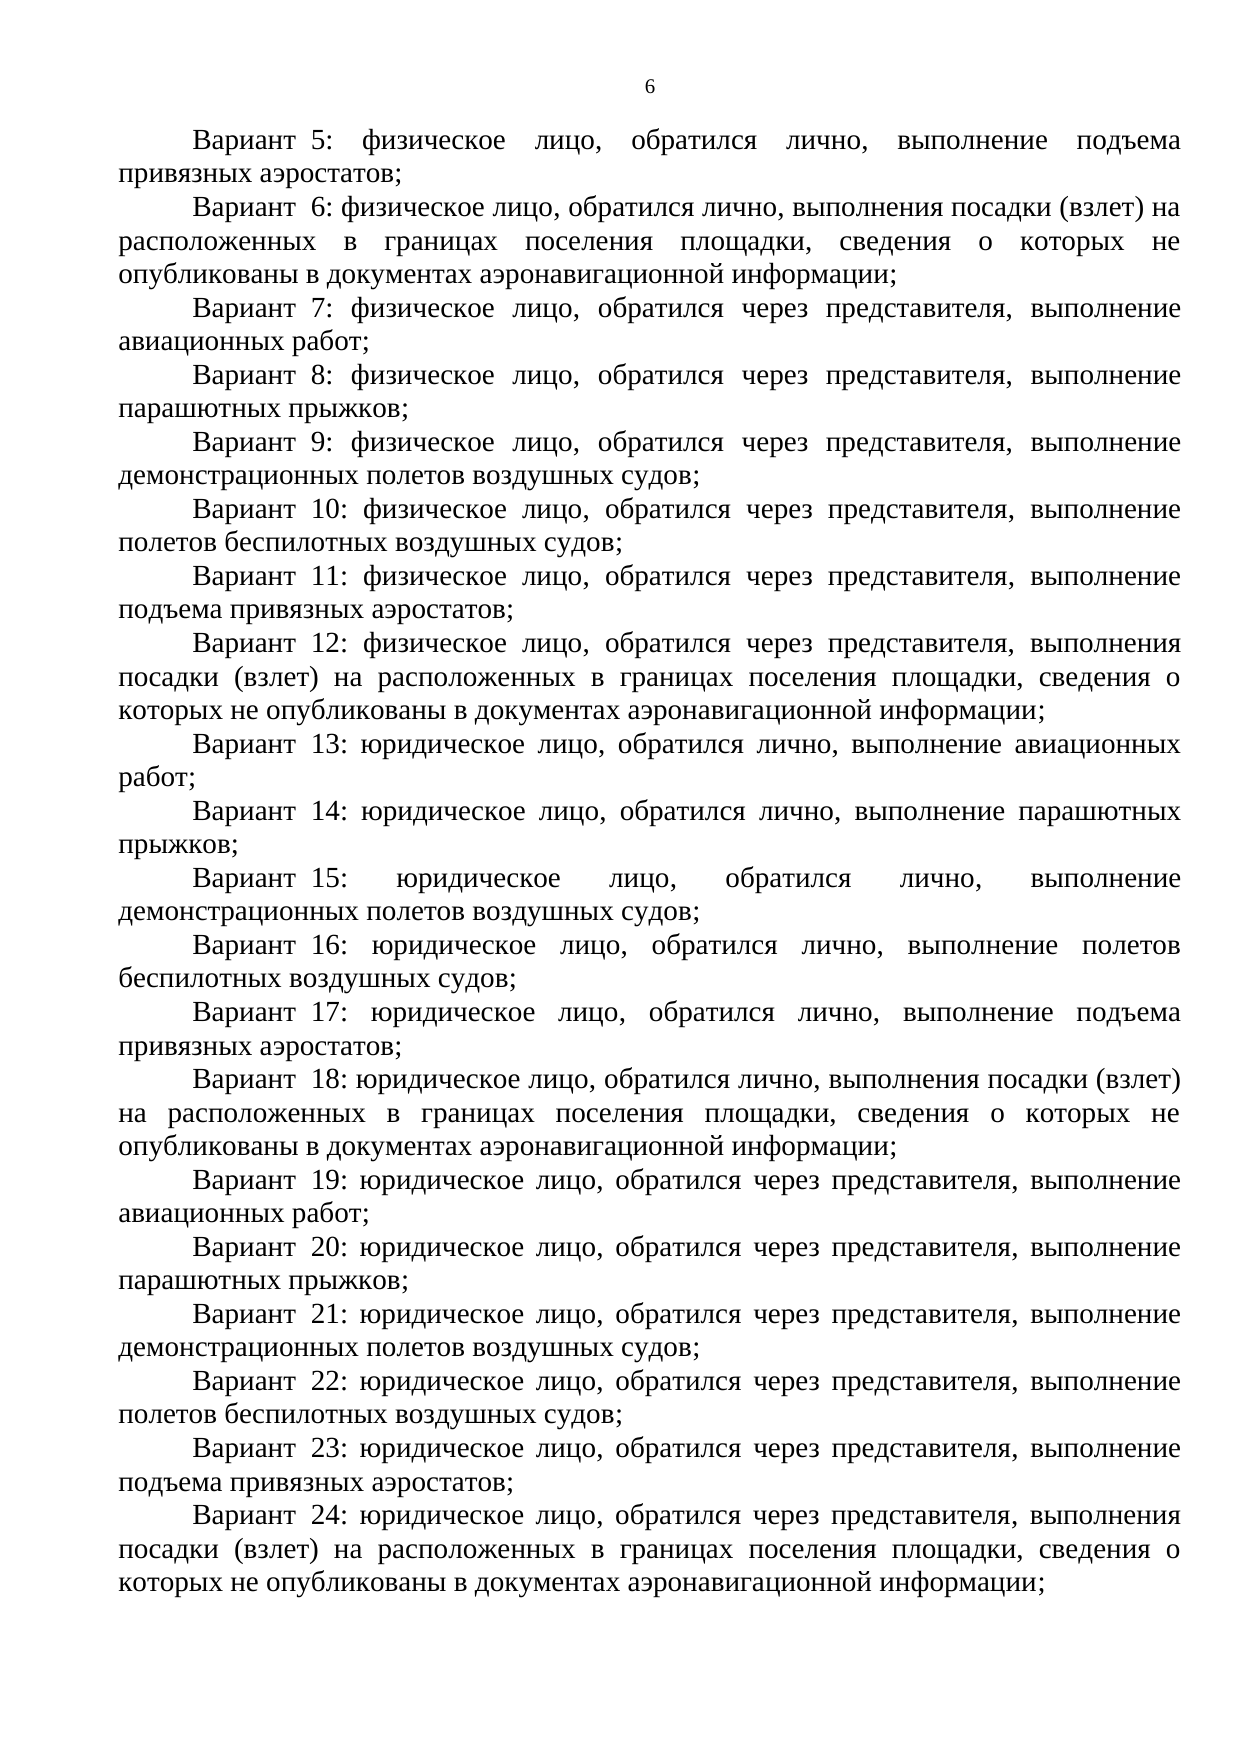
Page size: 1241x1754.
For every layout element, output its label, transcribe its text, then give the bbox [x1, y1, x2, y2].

text Вариант 24: юридическое лицо, обратился через представителя, выполнения посадки (взлет) на расположенных в границах поселения площадки, сведения о которых не опубликованы в документах аэронавигационной информации; [118, 1497, 1181, 1598]
text Вариант 20: юридическое лицо, обратился через представителя, выполнение парашютных прыжков ; [118, 1229, 1181, 1296]
text Вариант 21: юридическое лицо, обратился через представителя, выполнение демонстрационных полетов воздушных судов; [118, 1296, 1181, 1363]
text Вариант 14: юридическое лицо, обратился лично, выполнение парашютных прыжков ; [118, 793, 1181, 860]
text Вариант 12: физическое лицо, обратился через представителя, выполнения посадки (взлет) на расположенных в границах поселения площадки, сведения о которых не опубликованы в документах аэронавигационной информации; [118, 625, 1181, 726]
text Вариант 7: физическое лицо, обратился через представителя, выполнение авиационных работ; [118, 290, 1181, 357]
text Вариант 18: юридическое лицо, обратился лично, выполнения посадки (взлет) на расположенных в границах поселения площадки, сведения о которых не опубликованы в документах аэронавигационной информации; [118, 1061, 1181, 1162]
text Вариант 5: физическое лицо, обратился лично, выполнение подъема привязных аэростатов ; [118, 122, 1181, 189]
text Вариант 10: физическое лицо, обратился через представителя, выполнение полетов беспилотных воздушных судов; [118, 491, 1181, 558]
text Вариант 19: юридическое лицо, обратился через представителя, выполнение авиационных работ; [118, 1162, 1181, 1229]
text Вариант 6: физическое лицо, обратился лично, выполнения посадки (взлет) на расположенных в границах поселения площадки, сведения о которых не опубликованы в документах аэронавигационной информации; [118, 189, 1181, 290]
text Вариант 15: юридическое лицо, обратился лично, выполнение демонстрационных полетов воздушных судов; [118, 860, 1181, 927]
text Вариант 11: физическое лицо, обратился через представителя, выполнение подъема привязных аэростатов ; [118, 558, 1181, 625]
text Вариант 16: юридическое лицо, обратился лично, выполнение полетов беспилотных воздушных судов; [118, 927, 1181, 994]
text Вариант 22: юридическое лицо, обратился через представителя, выполнение полетов беспилотных воздушных судов; [118, 1363, 1181, 1430]
text Вариант 9: физическое лицо, обратился через представителя, выполнение демонстрационных полетов воздушных судов; [118, 424, 1181, 491]
text Вариант 17: юридическое лицо, обратился лично, выполнение подъема привязных аэростатов ; [118, 994, 1181, 1061]
text Вариант 8: физическое лицо, обратился через представителя, выполнение парашютных прыжков ; [118, 357, 1181, 424]
text Вариант 13: юридическое лицо, обратился лично, выполнение авиационных работ; [118, 726, 1181, 793]
text Вариант 23: юридическое лицо, обратился через представителя, выполнение подъема привязных аэростатов ; [118, 1430, 1181, 1497]
